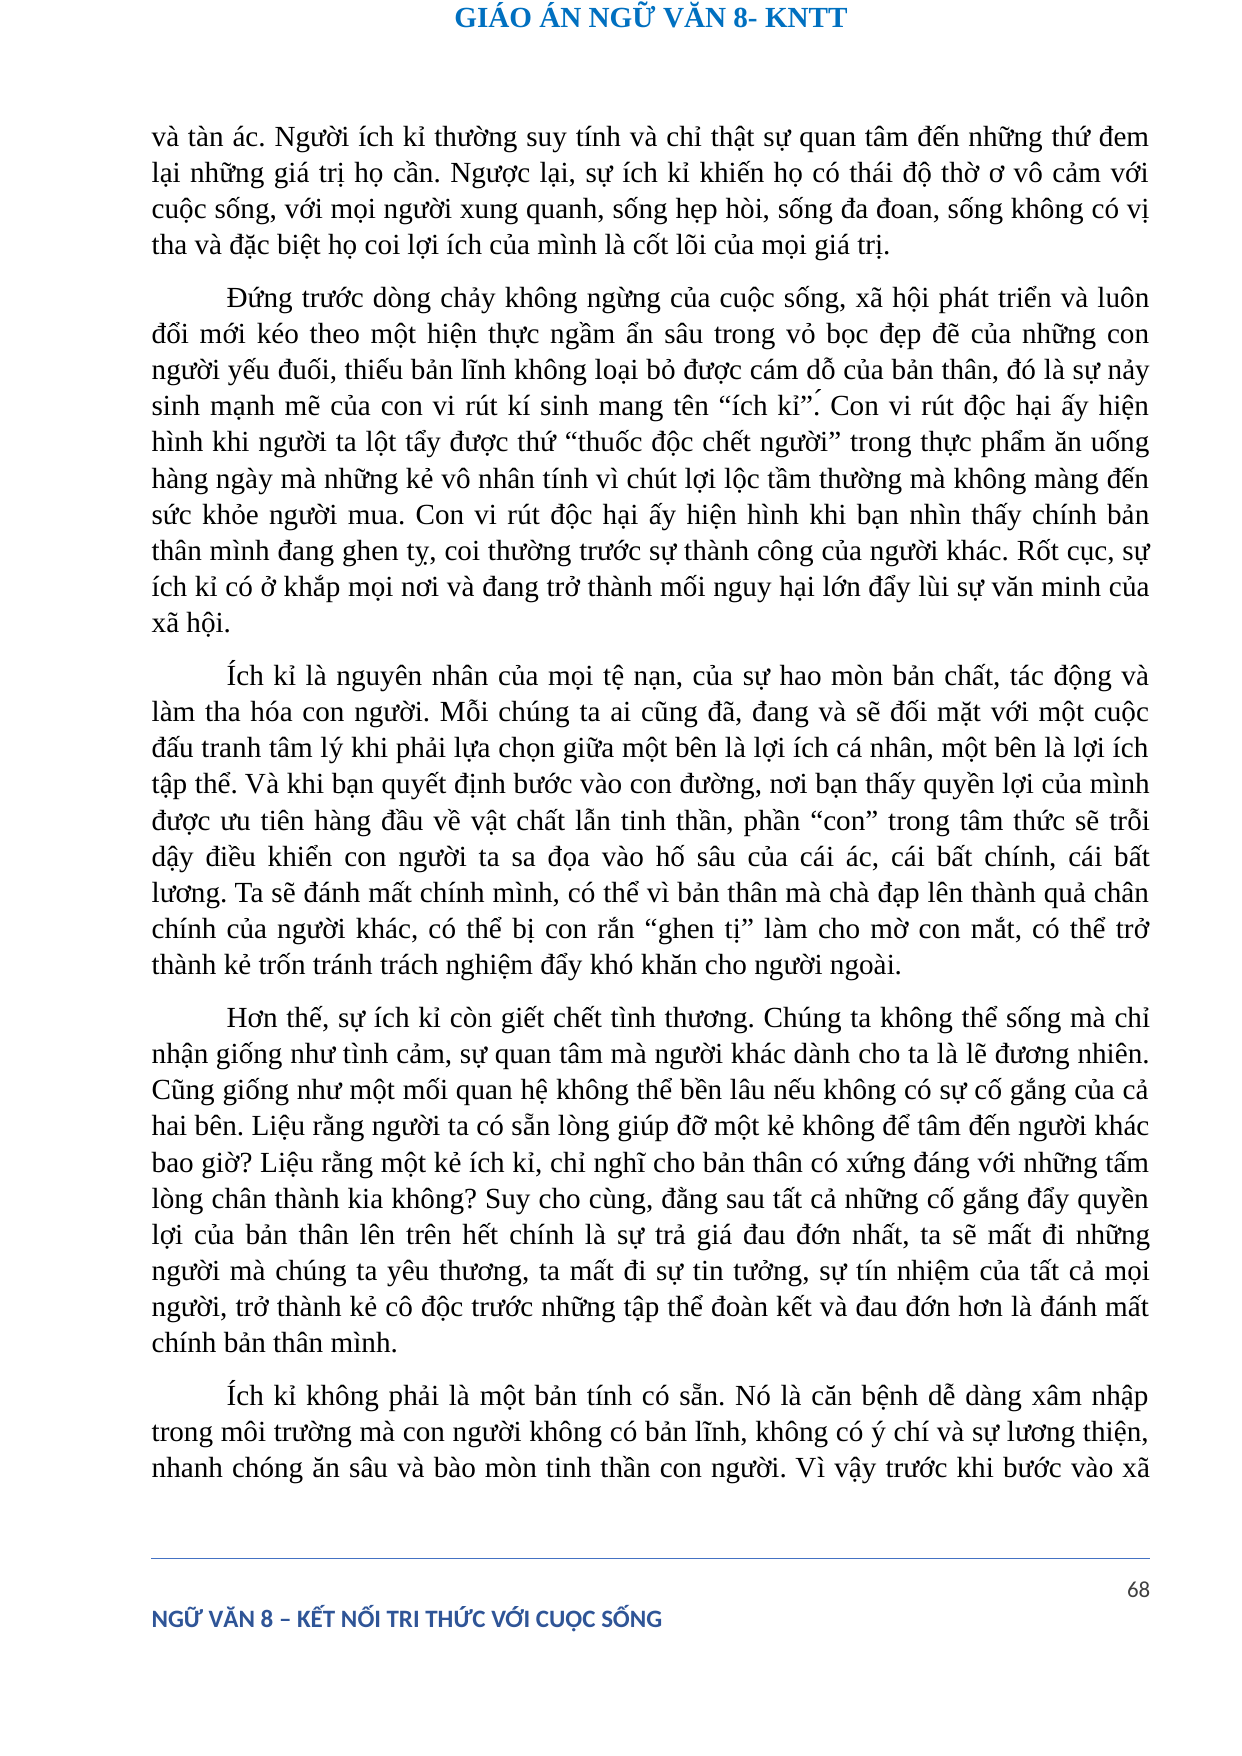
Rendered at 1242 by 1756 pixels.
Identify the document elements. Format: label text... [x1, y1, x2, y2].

text Ích kỉ là nguyên nhân của mọi tệ nạn, của sự hao mòn bản chất, tác động và làm tha hóa con người. Mỗi chúng ta ai cũng đã, đang và sẽ đối mặt với một cuộc đấu tranh tâm lý khi phải lựa chọn giữa một bên là lợi ích cá nhân, một bên là lợi ích tập thể. Và khi bạn quyết định bước vào con đường, nơi bạn thấy quyền lợi của mình được ưu tiên hàng đầu về vật chất lẫn tinh thần, phần “con” trong tâm thức sẽ trỗi dậy điều khiển con người ta sa đọa vào hố sâu của cái ác, cái bất chính, cái bất lương. Ta sẽ đánh mất chính mình, có thể vì bản thân mà chà đạp lên thành quả chân chính của người khác, có thể bị con rắn “ghen tị” làm cho mờ con mắt, có thể trở thành kẻ trốn tránh trách nghiệm đẩy khó khăn cho người ngoài. [151, 658, 1150, 981]
text Hơn thế, sự ích kỉ còn giết chết tình thương. Chúng ta không thể sống mà chỉ nhận giống như tình cảm, sự quan tâm mà người khác dành cho ta là lẽ đương nhiên. Cũng giống như một mối quan hệ không thể bền lâu nếu không có sự cố gắng của cả hai bên. Liệu rằng người ta có sẵn lòng giúp đỡ một kẻ không để tâm đến người khác bao giờ? Liệu rằng một kẻ ích kỉ, chỉ nghĩ cho bản thân có xứng đáng với những tấm lòng chân thành kia không? Suy cho cùng, đằng sau tất cả những cố gắng đẩy quyền lợi của bản thân lên trên hết chính là sự trả giá đau đớn nhất, ta sẽ mất đi những người mà chúng ta yêu thương, ta mất đi sự tin tưởng, sự tín nhiệm của tất cả mọi người, trở thành kẻ cô độc trước những tập thể đoàn kết và đau đớn hơn là đánh mất chính bản thân mình. [151, 1000, 1150, 1359]
text Đứng trước dòng chảy không ngừng của cuộc sống, xã hội phát triển và luôn đổi mới kéo theo một hiện thực ngầm ẩn sâu trong vỏ bọc đẹp đẽ của những con người yếu đuối, thiếu bản lĩnh không loại bỏ được cám dỗ của bản thân, đó là sự nảy sinh mạnh mẽ của con vi rút kí sinh mang tên “ích kỉ”.́ Con vi rút độc hại ấy hiện hình khi người ta lột tẩy được thứ “thuốc độc chết người” trong thực phẩm ăn uống hàng ngày mà những kẻ vô nhân tính vì chút lợi lộc tầm thường mà không màng đến sức khỏe người mua. Con vi rút độc hại ấy hiện hình khi bạn nhìn thấy chính bản thân mình đang ghen tỵ, coi thường trước sự thành công của người khác. Rốt cục, sự ích kỉ có ở khắp mọi nơi và đang trở thành mối nguy hại lớn đẩy lùi sự văn minh của xã hội. [151, 280, 1150, 639]
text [151, 1378, 1150, 1484]
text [151, 119, 1150, 261]
